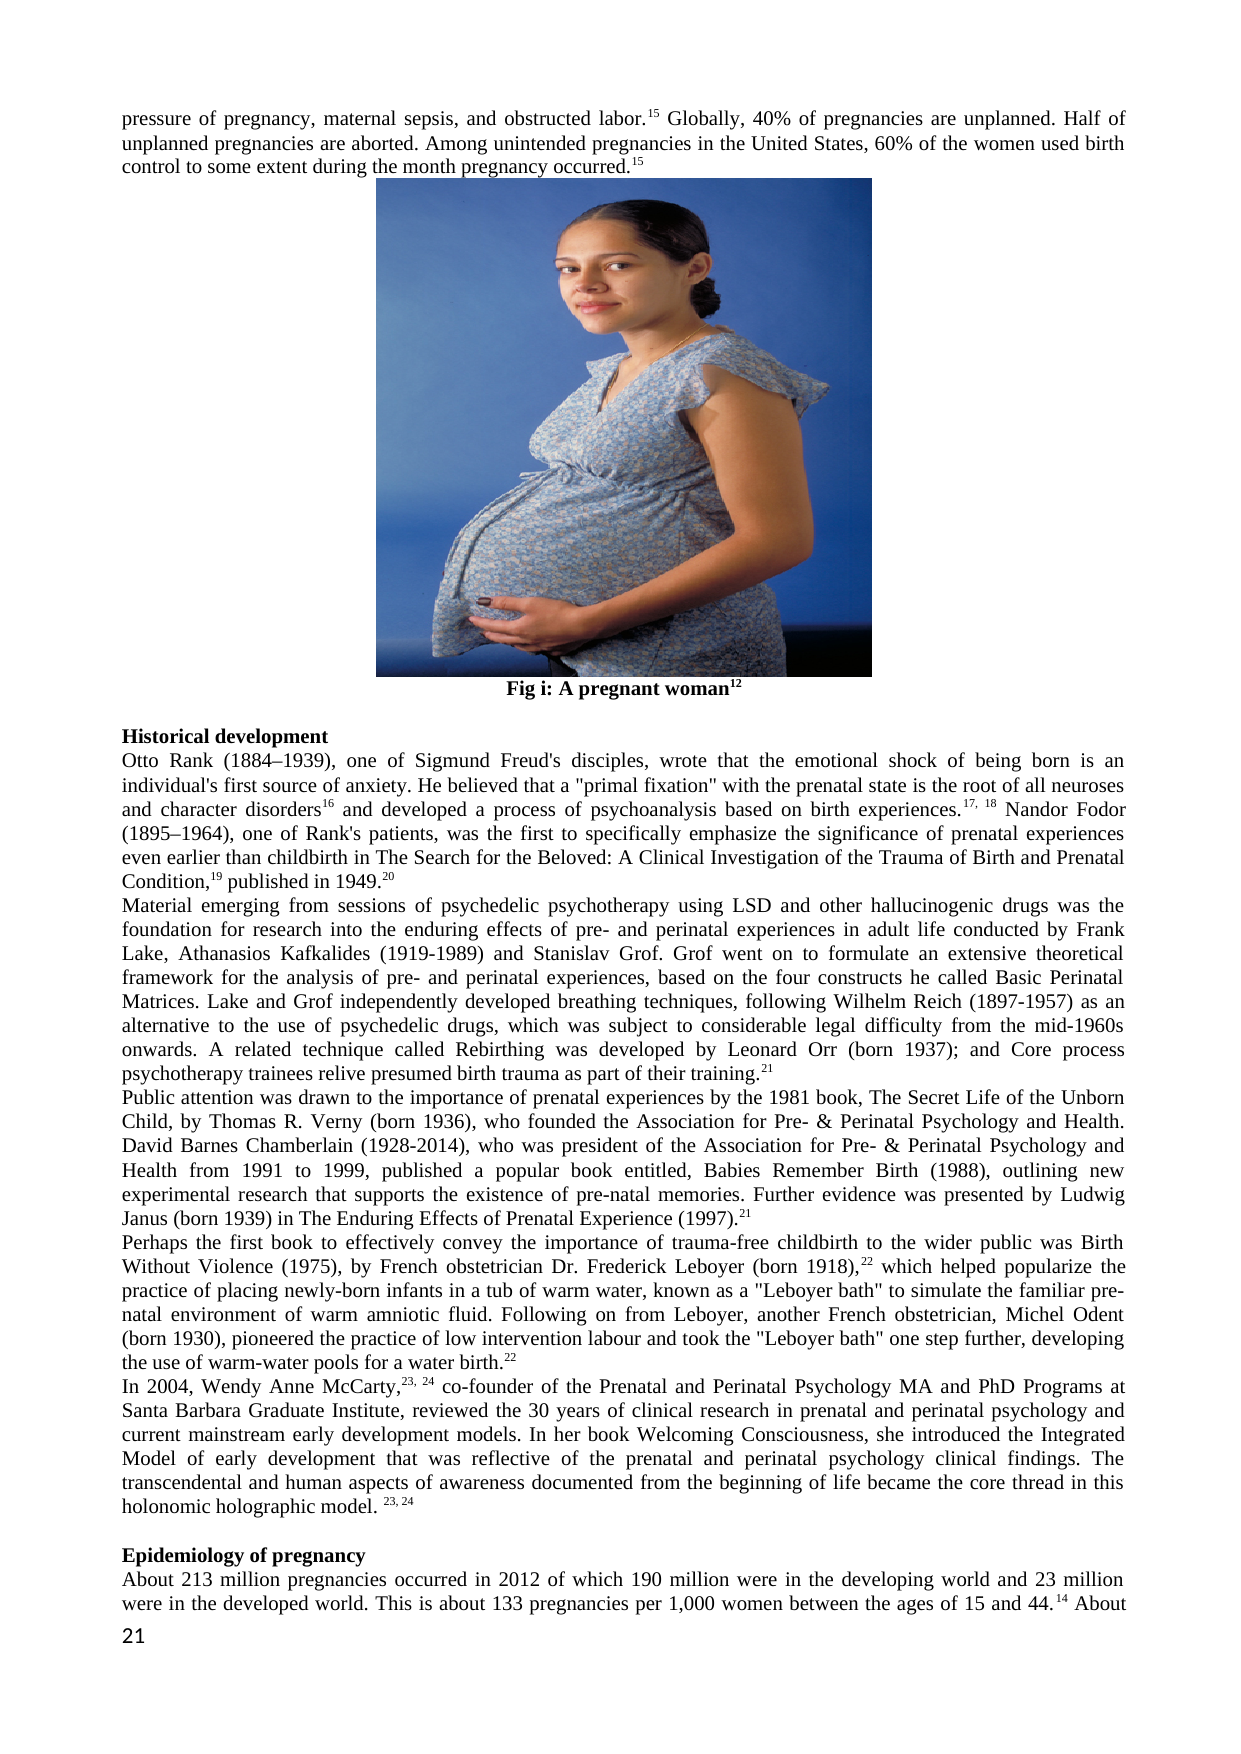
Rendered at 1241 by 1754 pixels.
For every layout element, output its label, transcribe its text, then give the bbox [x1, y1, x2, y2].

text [122, 106, 1126, 178]
text Perhaps the first book to effectively convey the importance of trauma-free childbirth to the wider public was Birth Without Violence (1975), by French obstetrician Dr. Frederick Leboyer (born 1918),22 which helped popularize the practice of placing newly-born infants in a tub of warm water, known as a "Leboyer bath" to simulate the familiar pre-natal environment of warm amniotic fluid. Following on from Leboyer, another French obstetrician, Michel Odent (born 1930), pioneered the practice of low intervention labour and took the "Leboyer bath" one step further, developing the use of warm-water pools for a water birth.22 [122, 1230, 1126, 1374]
text In 2004, Wendy Anne McCarty,23, 24 co-founder of the Prenatal and Perinatal Psychology MA and PhD Programs at Santa Barbara Graduate Institute, reviewed the 30 years of clinical research in prenatal and perinatal psychology and current mainstream early development models. In her book Welcoming Consciousness, she introduced the Integrated Model of early development that was reflective of the prenatal and perinatal psychology clinical findings. The transcendental and human aspects of awareness documented from the beginning of life became the core thread in this holonomic holographic model. 23, 24 [122, 1374, 1126, 1518]
text Public attention was drawn to the importance of prenatal experiences by the 1981 book, The Secret Life of the Unborn Child, by Thomas R. Verny (born 1936), who founded the Association for Pre- & Perinatal Psychology and Health. David Barnes Chamberlain (1928-2014), who was president of the Association for Pre- & Perinatal Psychology and Health from 1991 to 1999, published a popular book entitled, Babies Remember Birth (1988), outlining new experimental research that supports the existence of pre-natal memories. Further evidence was presented by Ludwig Janus (born 1939) in The Enduring Effects of Prenatal Experience (1997).21 [122, 1085, 1126, 1230]
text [122, 1567, 1126, 1615]
text Material emerging from sessions of psychedelic psychotherapy using LSD and other hallucinogenic drugs was the foundation for research into the enduring effects of pre- and perinatal experiences in adult life conducted by Frank Lake, Athanasios Kafkalides (1919-1989) and Stanislav Grof. Grof went on to formulate an extensive theoretical framework for the analysis of pre- and perinatal experiences, based on the four constructs he called Basic Perinatal Matrices. Lake and Grof independently developed breathing techniques, following Wilhelm Reich (1897-1957) as an alternative to the use of psychedelic drugs, which was subject to considerable legal difficulty from the mid-1960s onwards. A related technique called Rebirthing was developed by Leonard Orr (born 1937); and Core process psychotherapy trainees relive presumed birth trauma as part of their training.21 [122, 893, 1126, 1085]
picture [376, 178, 872, 677]
text Epidemiology of pregnancy [122, 1542, 1126, 1567]
text Fig i: A pregnant woman12 [122, 676, 1126, 700]
text Historical development [122, 724, 1126, 748]
text Otto Rank (1884–1939), one of Sigmund Freud's disciples, wrote that the emotional shock of being born is an individual's first source of anxiety. He believed that a "primal fixation" with the prenatal state is the root of all neuroses and character disorders16 and developed a process of psychoanalysis based on birth experiences.17, 18 Nandor Fodor (1895–1964), one of Rank's patients, was the first to specifically emphasize the significance of prenatal experiences even earlier than childbirth in The Search for the Beloved: A Clinical Investigation of the Trauma of Birth and Prenatal Condition,19 published in 1949.20 [122, 748, 1126, 893]
